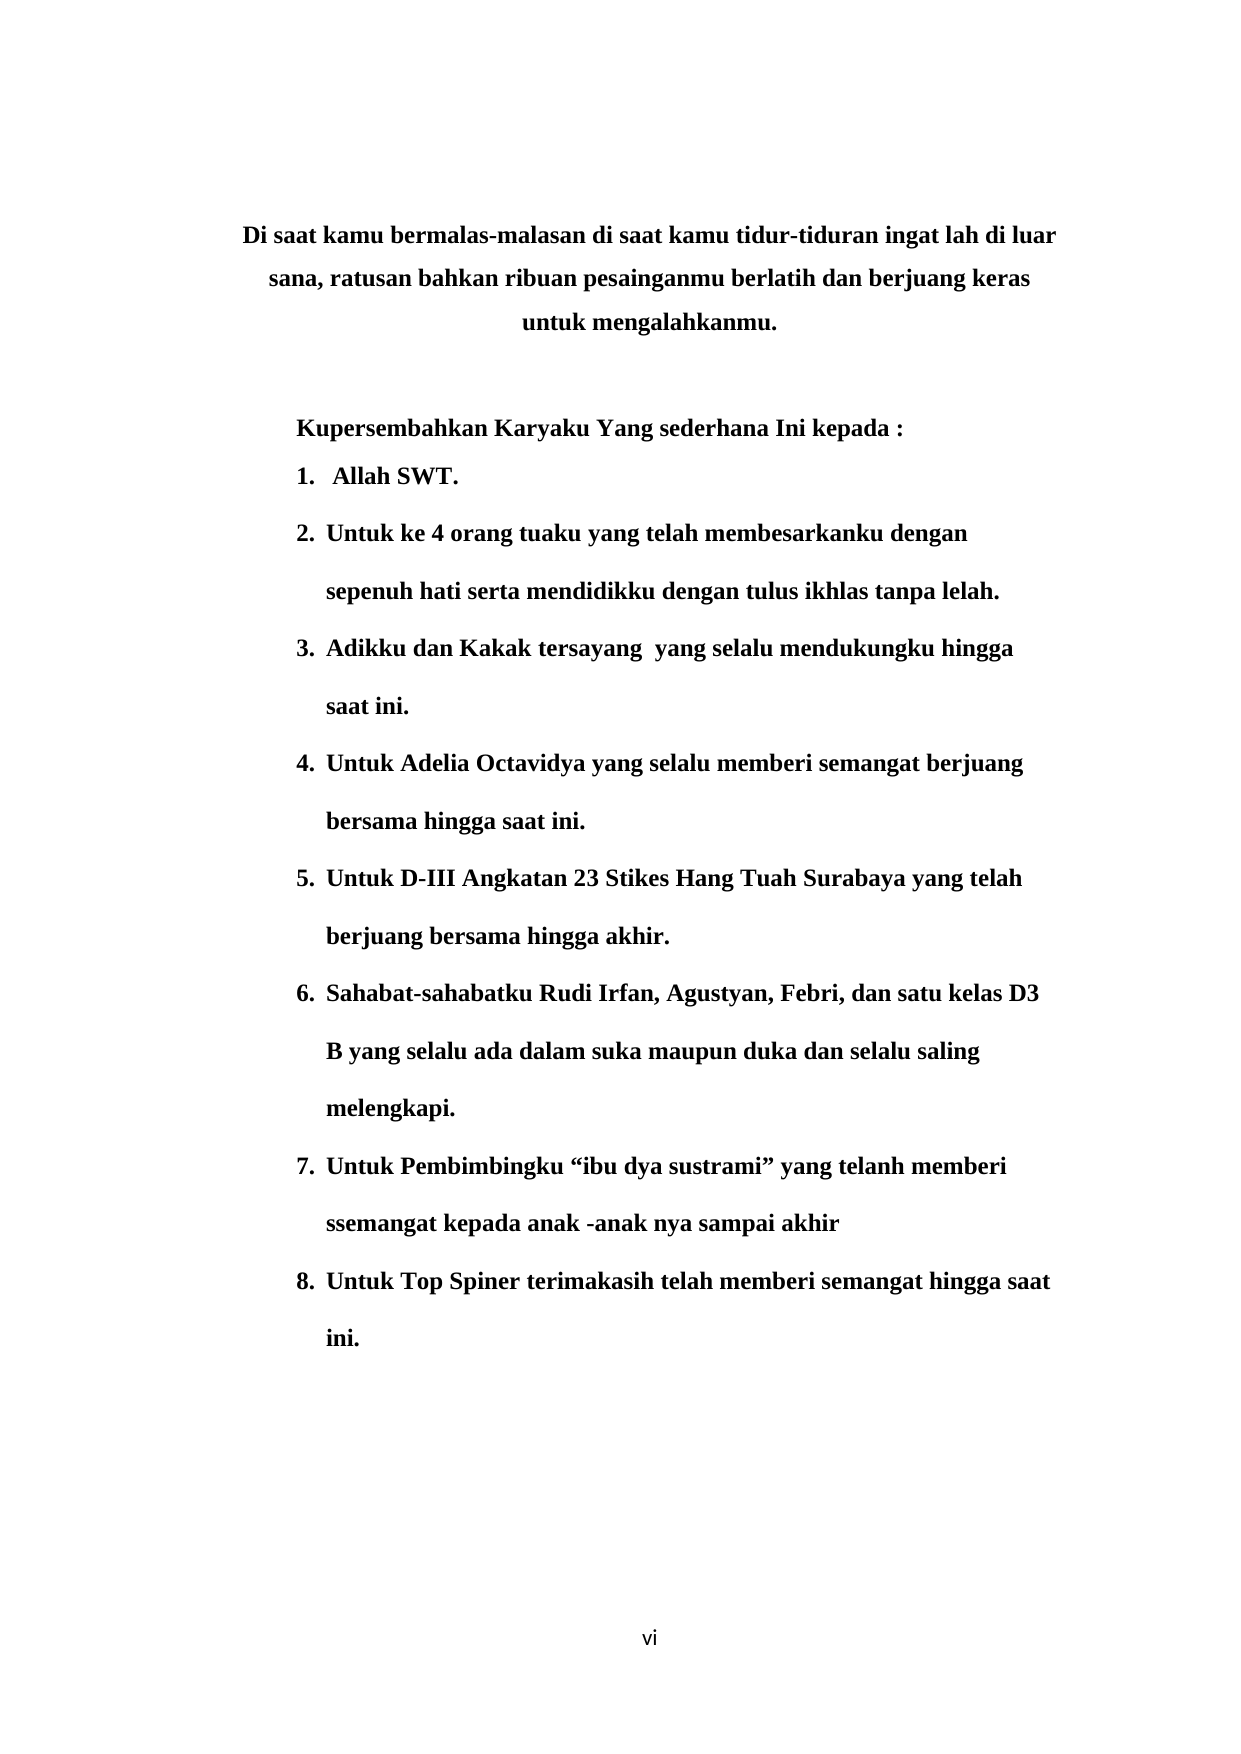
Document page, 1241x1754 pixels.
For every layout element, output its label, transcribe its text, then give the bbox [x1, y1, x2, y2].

text Di saat kamu bermalas-malasan di saat kamu tidur-tiduran ingat lah di luar sana, ratusan bahkan ribuan pesainganmu berlatih dan berjuang keras untuk mengalahkanmu. [236, 220, 1063, 335]
